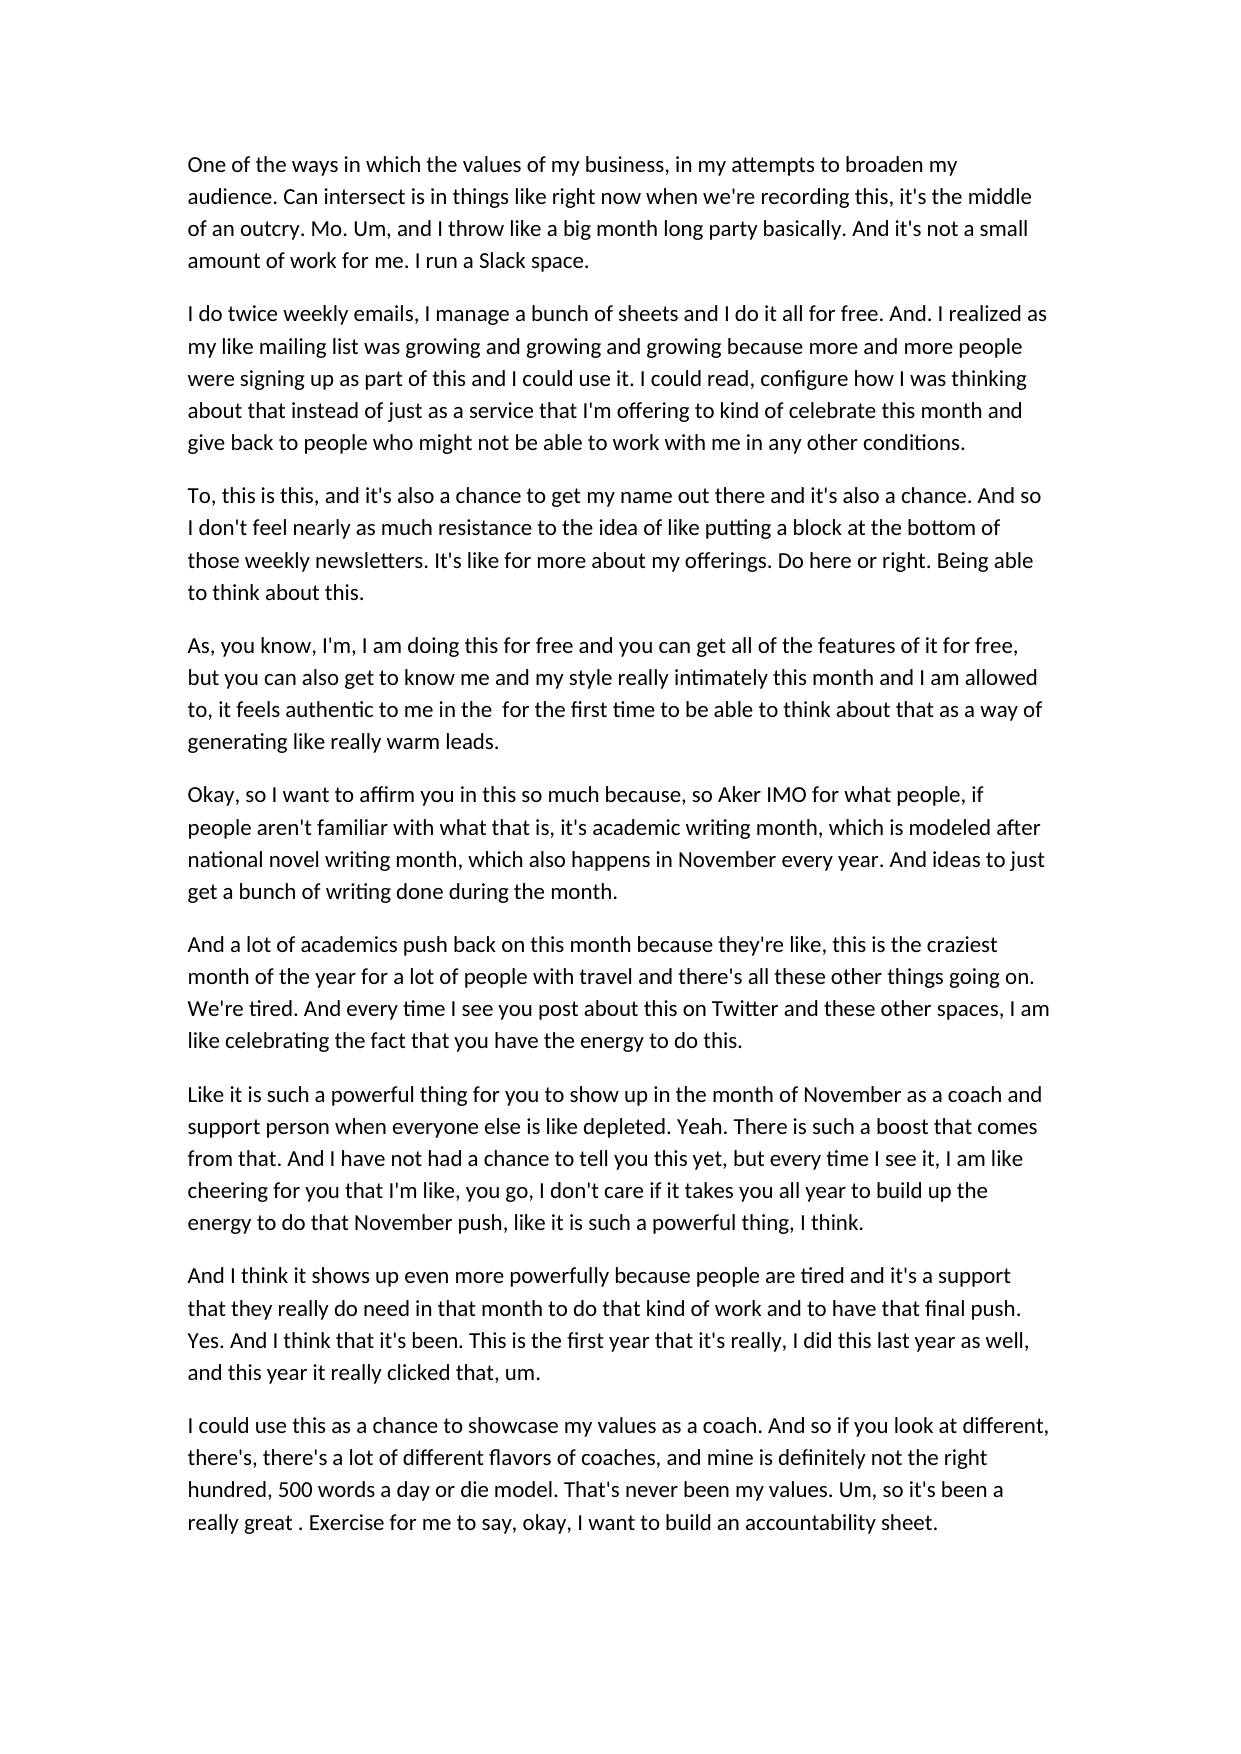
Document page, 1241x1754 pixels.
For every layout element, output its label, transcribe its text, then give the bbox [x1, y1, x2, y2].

text And I think it shows up even more powerfully because people are tired and it's a support that they really do need in that month to do that kind of work and to have that final push. Yes. And I think that it's been. This is the first year that it's really, I did this last year as well, and this year it really clicked that, um. [187, 1261, 1053, 1386]
text To, this is this, and it's also a chance to get my name out there and it's also a chance. And so I don't feel nearly as much resistance to the idea of like putting a block at the bottom of those weekly newsletters. It's like for more about my offerings. Do here or right. Being able to think about this. [187, 481, 1053, 606]
text One of the ways in which the values of my business, in my attempts to broaden my audience. Can intersect is in things like right now when we're recording this, it's the middle of an outcry. Mo. Um, and I throw like a big month long party basically. And it's not a small amount of work for me. I run a Slack space. [187, 150, 1053, 274]
text As, you know, I'm, I am doing this for free and you can get all of the features of it for free, but you can also get to know me and my style really intimately this month and I am allowed to, it feels authentic to me in the for the first time to be able to think about that as a way of generating like really warm leads. [187, 631, 1053, 756]
text And a lot of academics push back on this month because they're like, this is the craziest month of the year for a lot of people with travel and there's all these other things going on. We're tired. And every time I see you post about this on Twitter and these other spaces, I am like celebrating the fact that you have the energy to do this. [187, 930, 1053, 1055]
text I do twice weekly emails, I manage a bunch of sheets and I do it all for free. And. I realized as my like mailing list was growing and growing and growing because more and more people were signing up as part of this and I could use it. I could read, configure how I was thinking about that instead of just as a service that I'm offering to kind of celebrate this month and give back to people who might not be able to work with me in any other conditions. [187, 299, 1053, 456]
text Like it is such a powerful thing for you to show up in the month of November as a coach and support person when everyone else is like depleted. Yeah. There is such a boost that comes from that. And I have not had a chance to tell you this yet, but every time I see it, I am like cheering for you that I'm like, you go, I don't care if it takes you all year to build up the energy to do that November push, like it is such a powerful thing, I think. [187, 1080, 1053, 1236]
text I could use this as a chance to showcase my values as a coach. And so if you look at different, there's, there's a lot of different flavors of coaches, and mine is definitely not the right hundred, 500 words a day or die model. That's never been my values. Um, so it's been a really great . Exercise for me to say, okay, I want to build an accountability sheet. [187, 1411, 1053, 1536]
text Okay, so I want to affirm you in this so much because, so Aker IMO for what people, if people aren't familiar with what that is, it's academic writing month, which is modeled after national novel writing month, which also happens in November every year. And ideas to just get a bunch of writing done during the month. [187, 781, 1053, 905]
